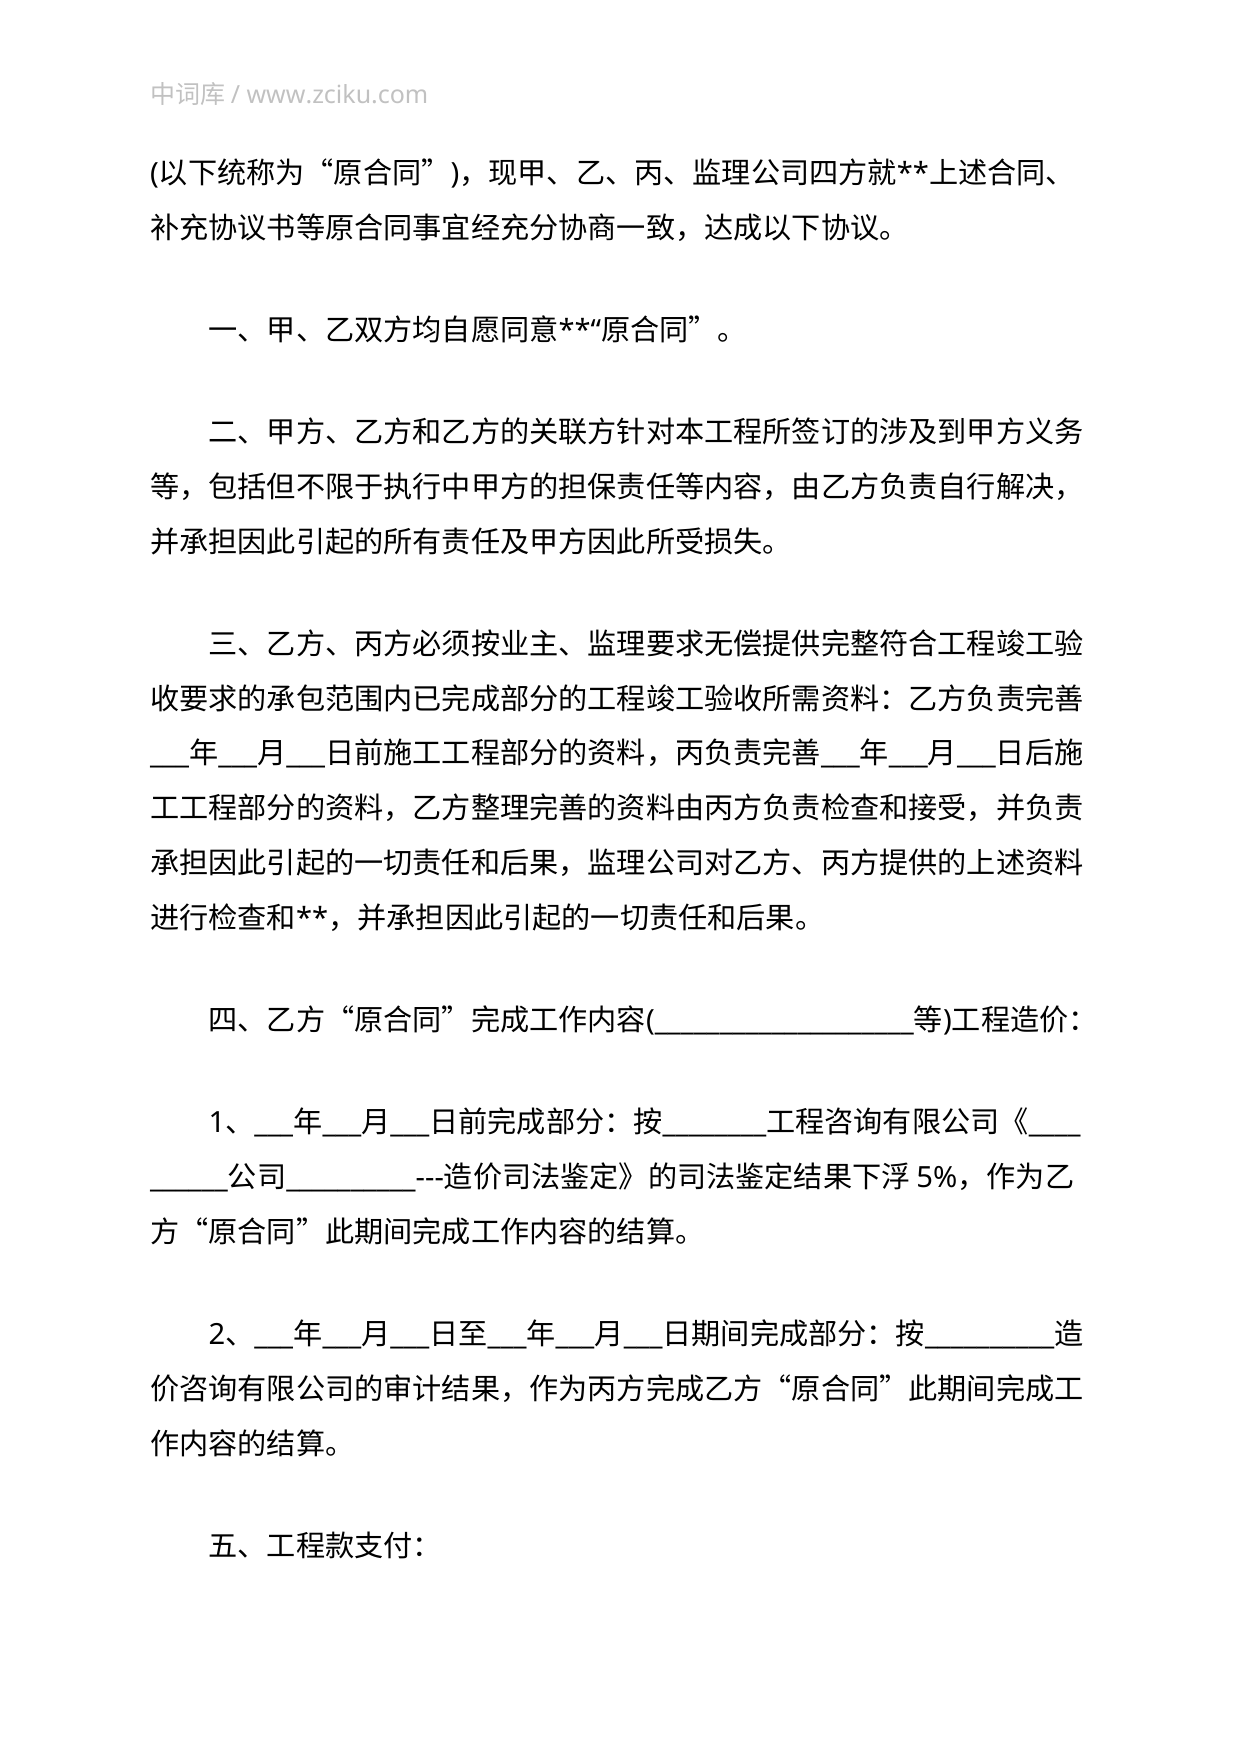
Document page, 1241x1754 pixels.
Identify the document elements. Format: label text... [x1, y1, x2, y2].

text 2、___年___月___日至___年___月___日期间完成部分：按__________造价咨询有限公司的审计结果，作为丙方完成乙方“原合同”此期间完成工作内容的结算。 [150, 1311, 1090, 1463]
text 四、乙方“原合同”完成工作内容(____________________等)工程造价： [150, 997, 1090, 1039]
text 一、甲、乙双方均自愿同意**“原合同”。 [150, 307, 1090, 349]
text 1、___年___月___日前完成部分：按________工程咨询有限公司《__________公司__________---造价司法鉴定》的司法鉴定结果下浮5%，作为乙方“原合同”此期间完成工作内容的结算。 [150, 1099, 1090, 1251]
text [150, 150, 1090, 247]
text 二、甲方、乙方和乙方的关联方针对本工程所签订的涉及到甲方义务等，包括但不限于执行中甲方的担保责任等内容，由乙方负责自行解决，并承担因此引起的所有责任及甲方因此所受损失。 [150, 409, 1090, 561]
text 五、工程款支付： [150, 1522, 1090, 1564]
text 三、乙方、丙方必须按业主、监理要求无偿提供完整符合工程竣工验收要求的承包范围内已完成部分的工程竣工验收所需资料：乙方负责完善___年___月___日前施工工程部分的资料，丙负责完善___年___月___日后施工工程部分的资料，乙方整理完善的资料由丙方负责检查和接受，并负责承担因此引起的一切责任和后果，监理公司对乙方、丙方提供的上述资料进行检查和**，并承担因此引起的一切责任和后果。 [150, 620, 1090, 937]
